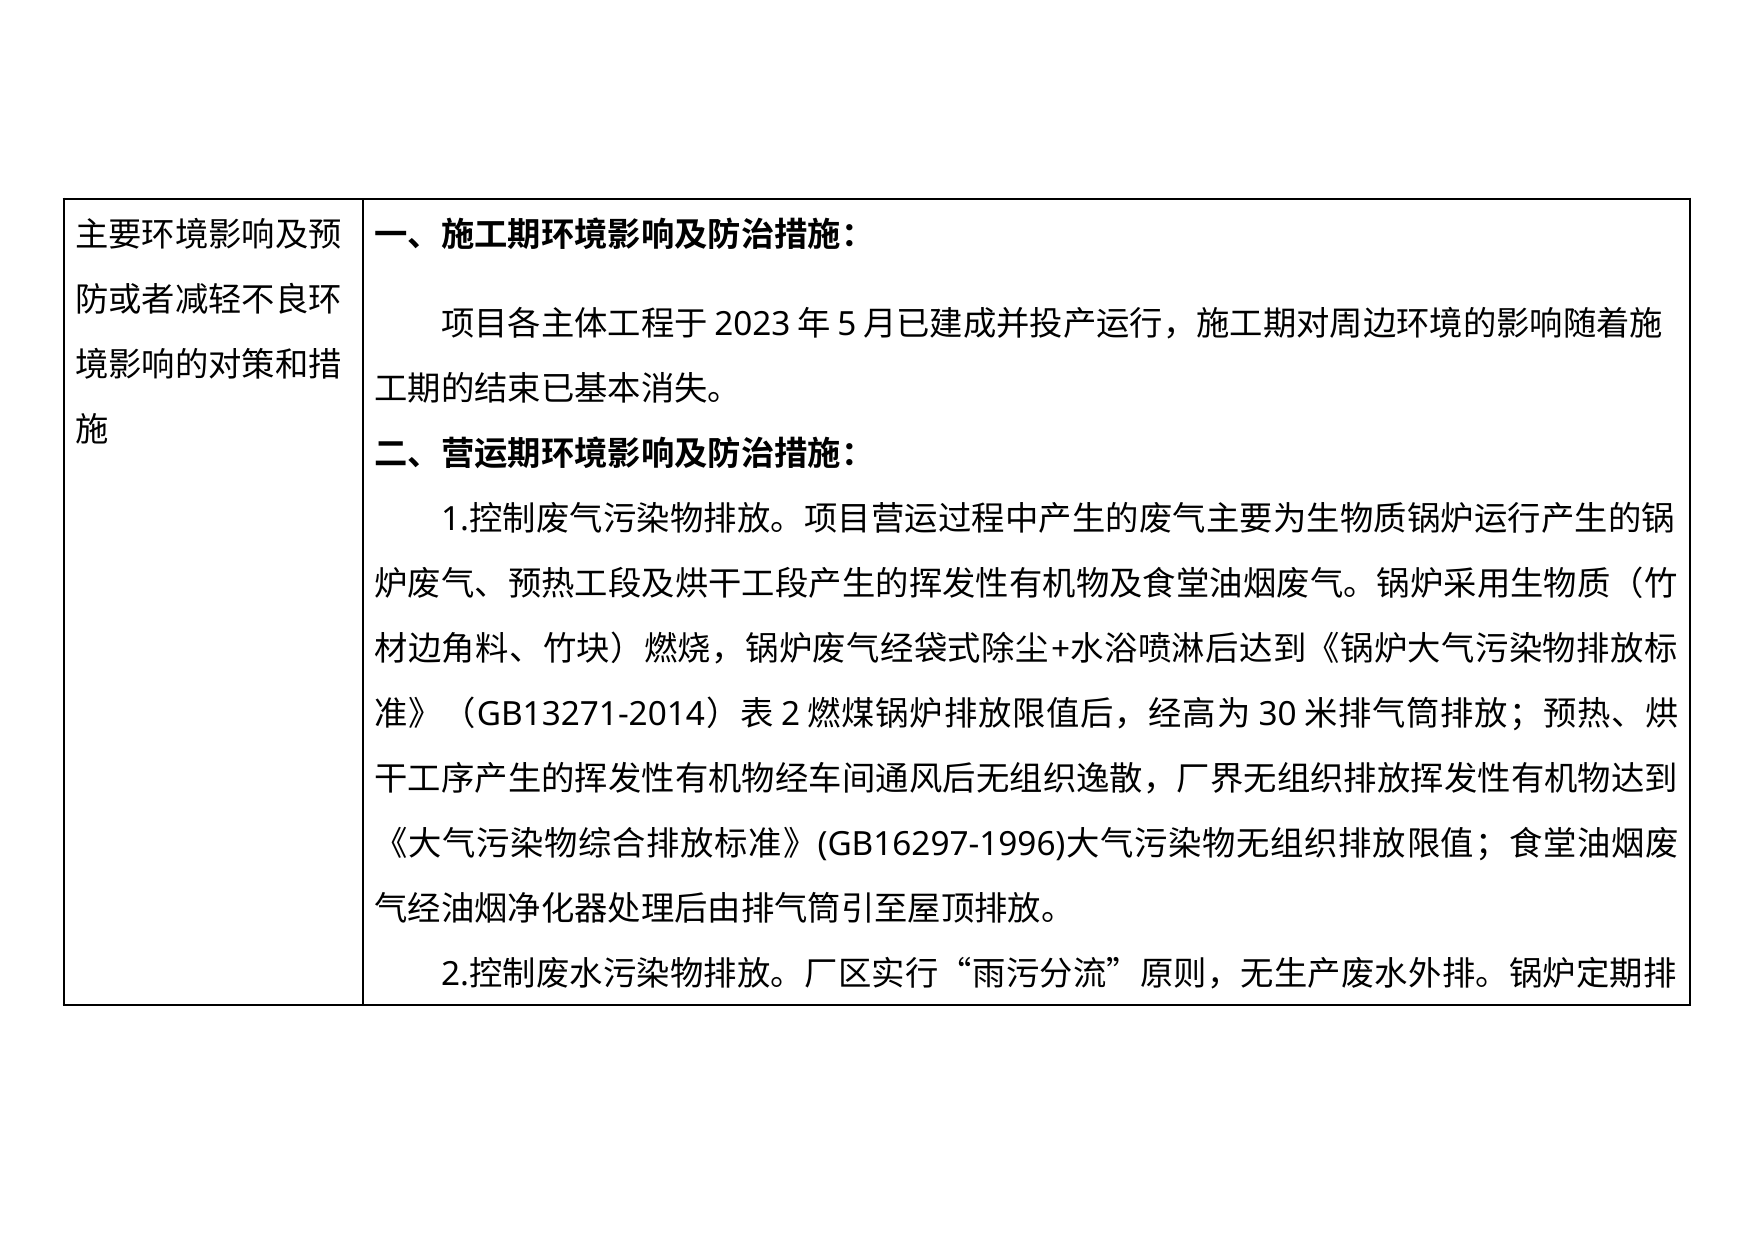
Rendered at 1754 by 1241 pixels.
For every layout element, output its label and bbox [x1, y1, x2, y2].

table_cell [364, 200, 1689, 1004]
table_cell [65, 200, 362, 1004]
